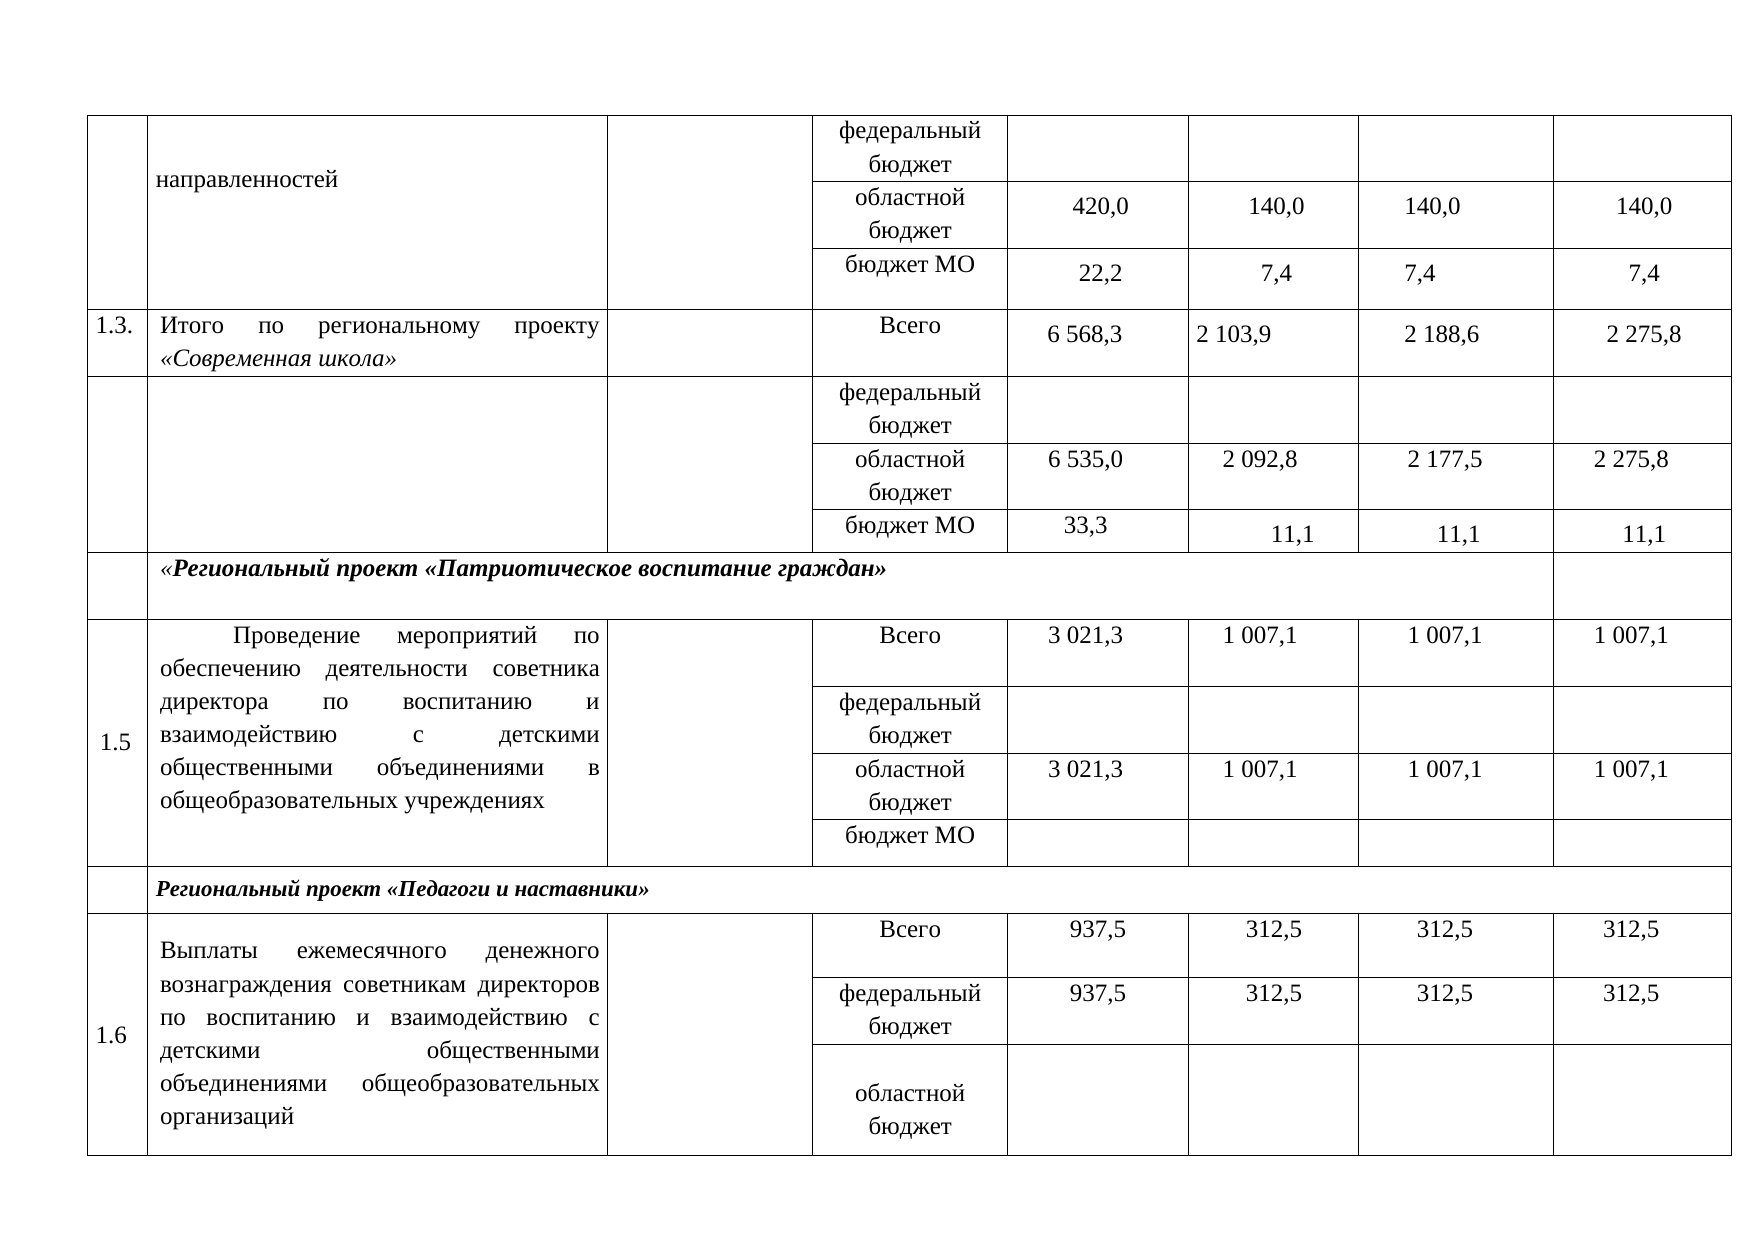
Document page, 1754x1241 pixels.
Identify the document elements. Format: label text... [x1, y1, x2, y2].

table_cell Всего [813, 620, 1007, 686]
table_cell [608, 620, 812, 866]
table_cell [1554, 377, 1731, 443]
table_cell [1008, 687, 1188, 753]
table_cell [1359, 377, 1553, 443]
table_cell 11,1 [1359, 510, 1553, 552]
table_cell 2 275,8 [1554, 310, 1731, 376]
table_cell Итого по региональному проекту «Современная школа» [148, 310, 607, 376]
table_cell Всего [813, 310, 1007, 376]
table_cell областной бюджет [813, 754, 1007, 819]
table_cell федеральный бюджет [813, 978, 1007, 1044]
table_cell 312,5 [1189, 978, 1358, 1044]
table_cell 2 103,9 [1189, 310, 1358, 376]
table_cell 1.5 [88, 620, 147, 866]
table_cell [1008, 1045, 1188, 1155]
table_cell 1.6 [88, 914, 147, 1155]
table_cell [1008, 116, 1188, 181]
table_cell [608, 310, 812, 376]
table_cell 937,5 [1008, 978, 1188, 1044]
table_cell [1189, 820, 1358, 866]
table_cell областной бюджет [813, 444, 1007, 509]
table_cell Проведение мероприятий по обеспечению деятельности советника директора по воспитанию и взаимодействию с детскими общественными объединениями в общеобразовательных учреждениях [148, 620, 607, 866]
table_cell 33,3 [1008, 510, 1188, 552]
table_cell [1359, 820, 1553, 866]
table_cell 1.3. [88, 310, 147, 376]
table_cell федеральный бюджет [813, 116, 1007, 181]
table_cell 6 535,0 [1008, 444, 1188, 509]
table_cell областной бюджет [813, 1045, 1007, 1155]
table_cell [608, 377, 812, 552]
table_cell 7,4 [1554, 249, 1731, 309]
table_cell 312,5 [1554, 978, 1731, 1044]
table_cell [1554, 687, 1731, 753]
table_cell 312,5 [1359, 978, 1553, 1044]
table_cell Выплаты ежемесячного денежного вознаграждения советникам директоров по воспитанию и взаимодействию с детскими общественными объединениями общеобразовательных организаций [148, 914, 607, 1155]
table_cell бюджет МО [813, 820, 1007, 866]
table_cell бюджет МО [813, 249, 1007, 309]
table_cell 1 007,1 [1189, 620, 1358, 686]
table_cell 937,5 [1008, 914, 1188, 977]
table_cell [608, 116, 812, 309]
table_cell [1359, 687, 1553, 753]
table_cell федеральный бюджет [813, 687, 1007, 753]
table_cell [88, 377, 147, 552]
table_cell 312,5 [1189, 914, 1358, 977]
table_cell федеральный бюджет [813, 377, 1007, 443]
table_cell 420,0 [1008, 182, 1188, 248]
table_cell 7,4 [1359, 249, 1553, 309]
table_cell 2 275,8 [1554, 444, 1731, 509]
table_cell 3 021,3 [1008, 620, 1188, 686]
table_cell 140,0 [1189, 182, 1358, 248]
table_cell [1554, 820, 1731, 866]
table_cell 2 177,5 [1359, 444, 1553, 509]
table_cell [1554, 116, 1731, 181]
table_cell [1189, 687, 1358, 753]
table_cell «Региональный проект «Патриотическое воспитание граждан» [148, 553, 1553, 619]
table_cell [1554, 553, 1731, 619]
table_cell [1008, 377, 1188, 443]
table_cell [1189, 377, 1358, 443]
table_cell 140,0 [1359, 182, 1553, 248]
table_cell 22,2 [1008, 249, 1188, 309]
table_cell 6 568,3 [1008, 310, 1188, 376]
table_cell [1359, 116, 1553, 181]
table_cell 3 021,3 [1008, 754, 1188, 819]
table_cell [1189, 116, 1358, 181]
table_cell [608, 914, 812, 1155]
table_cell 312,5 [1359, 914, 1553, 977]
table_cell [148, 116, 607, 309]
table_cell Региональный проект «Педагоги и наставники» [148, 867, 1731, 913]
table_cell 1 007,1 [1554, 754, 1731, 819]
table_cell 7,4 [1189, 249, 1358, 309]
table_cell [1554, 1045, 1731, 1155]
table_cell [1008, 820, 1188, 866]
table_cell [1359, 1045, 1553, 1155]
table_cell 11,1 [1554, 510, 1731, 552]
table_cell областной бюджет [813, 182, 1007, 248]
table_cell [88, 553, 147, 619]
table_cell Всего [813, 914, 1007, 977]
table_cell 1 007,1 [1554, 620, 1731, 686]
table_cell 1 007,1 [1359, 754, 1553, 819]
table_cell 1 007,1 [1359, 620, 1553, 686]
table_cell [88, 116, 147, 309]
table_cell 2 188,6 [1359, 310, 1553, 376]
table_cell [148, 377, 607, 552]
table_cell 140,0 [1554, 182, 1731, 248]
table_cell бюджет МО [813, 510, 1007, 552]
table_cell [88, 867, 147, 913]
table_cell 312,5 [1554, 914, 1731, 977]
table_cell [1189, 1045, 1358, 1155]
table_cell 11,1 [1189, 510, 1358, 552]
table_cell 1 007,1 [1189, 754, 1358, 819]
table_cell 2 092,8 [1189, 444, 1358, 509]
